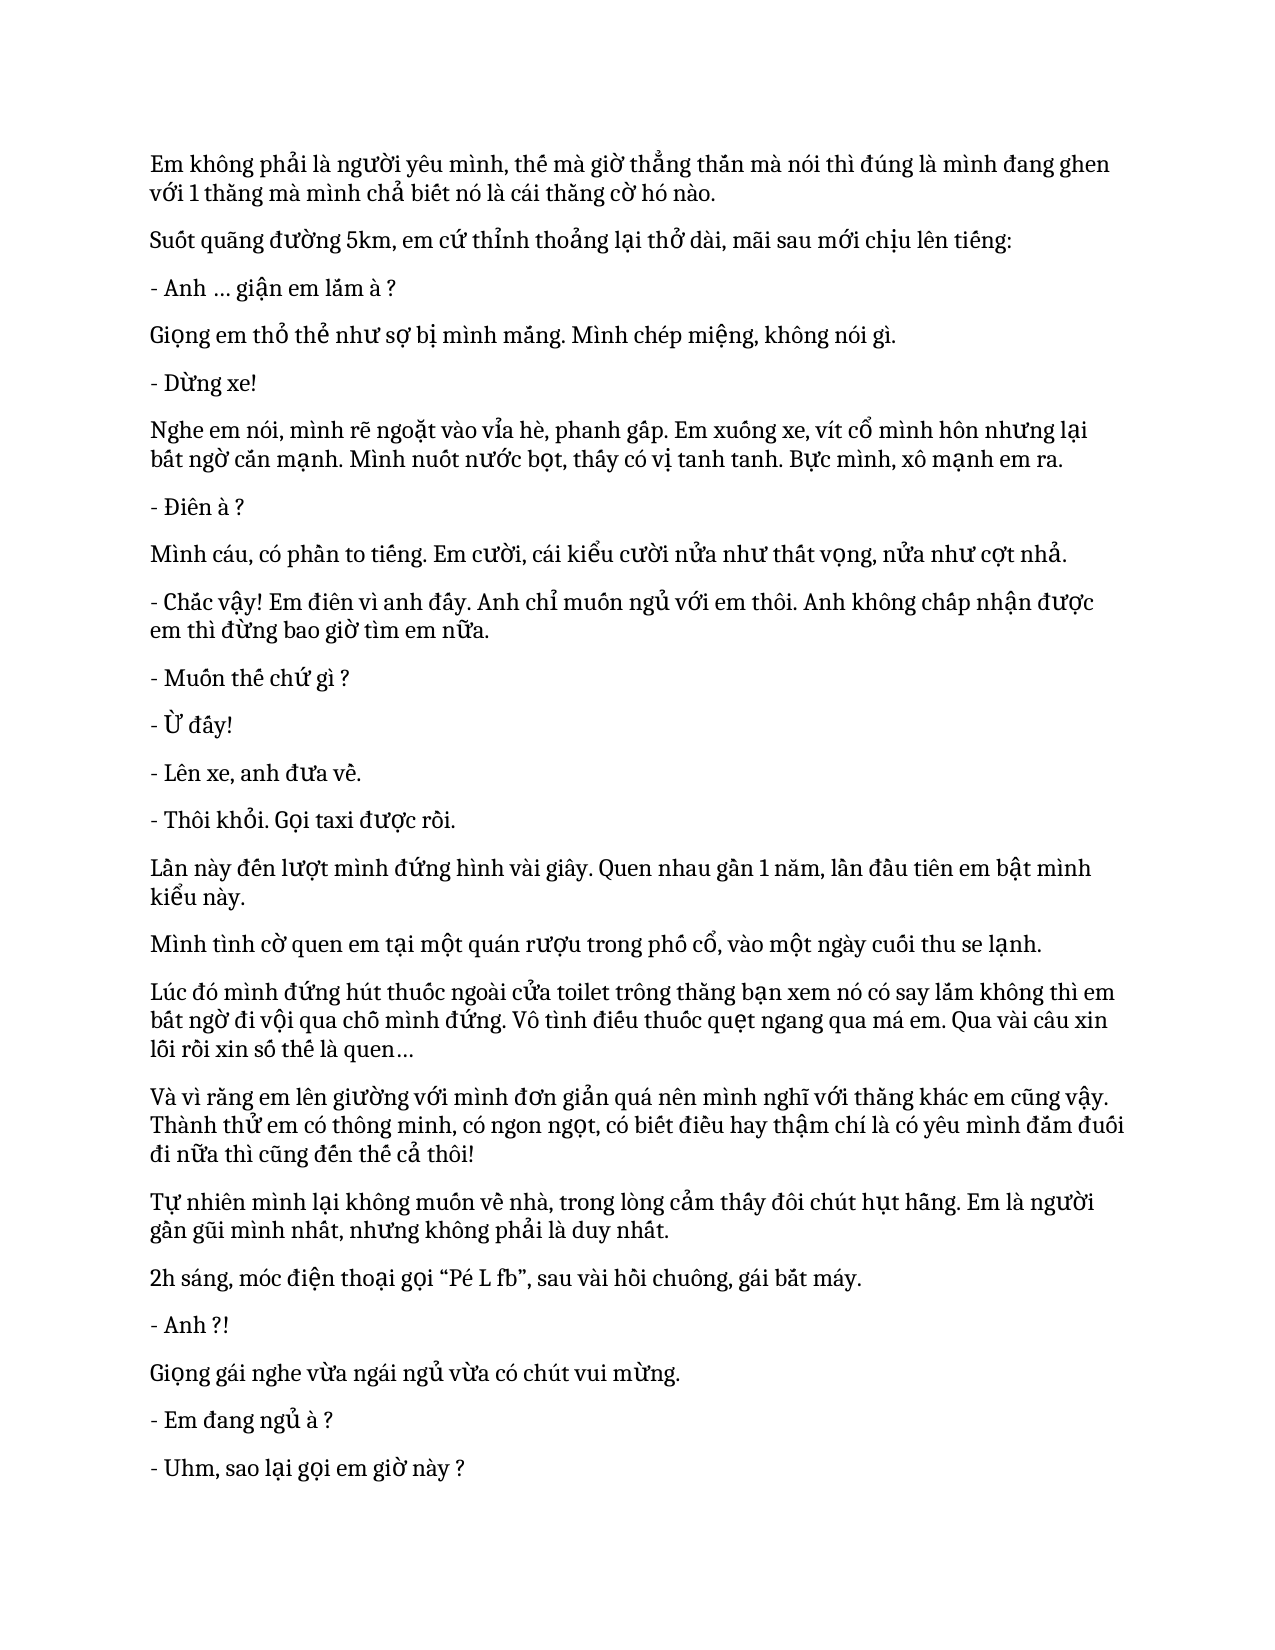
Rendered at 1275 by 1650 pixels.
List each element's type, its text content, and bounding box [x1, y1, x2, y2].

text 2h sáng, móc điện thoại gọi “Pé L fb”, sau vài hồi chuông, gái bắt máy. [150, 1264, 1125, 1292]
text Giọng gái nghe vừa ngái ngủ vừa có chút vui mừng. [150, 1359, 1125, 1387]
text - Dừng xe! [150, 369, 1125, 397]
text - Muốn thế chứ gì ? [150, 664, 1125, 692]
text Và vì rằng em lên giường với mình đơn giản quá nên mình nghĩ với thằng khác em cũng vậy. Thành thử em có thông minh, có ngon ngọt, có biết điều hay thậm chí là có yêu mình đắm đuối đi nữa thì cũng đến thế cả thôi! [150, 1082, 1125, 1169]
text - Chắc vậy! Em điên vì anh đấy. Anh chỉ muốn ngủ với em thôi. Anh không chấp nhận được em thì đừng bao giờ tìm em nữa. [150, 587, 1125, 645]
text Em không phải là người yêu mình, thế mà giờ thẳng thắn mà nói thì đúng là mình đang ghen với 1 thằng mà mình chả biết nó là cái thằng cờ hó nào. [150, 150, 1125, 207]
text - Thôi khỏi. Gọi taxi được rồi. [150, 806, 1125, 835]
text Tự nhiên mình lại không muốn về nhà, trong lòng cảm thấy đôi chút hụt hẫng. Em là người gần gũi mình nhất, nhưng không phải là duy nhất. [150, 1187, 1125, 1245]
text Lúc đó mình đứng hút thuốc ngoài cửa toilet trông thằng bạn xem nó có say lắm không thì em bất ngờ đi vội qua chỗ mình đứng. Vô tình điếu thuốc quẹt ngang qua má em. Qua vài câu xin lỗi rồi xin số thế là quen… [150, 977, 1125, 1064]
text - Ừ đấy! [150, 711, 1125, 740]
text Giọng em thỏ thẻ như sợ bị mình mắng. Mình chép miệng, không nói gì. [150, 321, 1125, 350]
text Suốt quãng đường 5km, em cứ thỉnh thoảng lại thở dài, mãi sau mới chịu lên tiếng: [150, 226, 1125, 255]
text Nghe em nói, mình rẽ ngoặt vào vỉa hè, phanh gấp. Em xuống xe, vít cổ mình hôn nhưng lại bất ngờ cắn mạnh. Mình nuốt nước bọt, thấy có vị tanh tanh. Bực mình, xô mạnh em ra. [150, 416, 1125, 474]
text Mình cáu, có phần to tiếng. Em cười, cái kiểu cười nửa như thất vọng, nửa như cợt nhả. [150, 540, 1125, 569]
text - Điên à ? [150, 492, 1125, 521]
text - Anh … giận em lắm à ? [150, 274, 1125, 302]
text - Lên xe, anh đưa về. [150, 759, 1125, 787]
text - Em đang ngủ à ? [150, 1406, 1125, 1435]
text Lần này đến lượt mình đứng hình vài giây. Quen nhau gần 1 năm, lần đầu tiên em bật mình kiểu này. [150, 854, 1125, 911]
text - Uhm, sao lại gọi em giờ này ? [150, 1454, 1125, 1482]
text - Anh ?! [150, 1311, 1125, 1340]
text Mình tình cờ quen em tại một quán rượu trong phố cổ, vào một ngày cuối thu se lạnh. [150, 930, 1125, 959]
